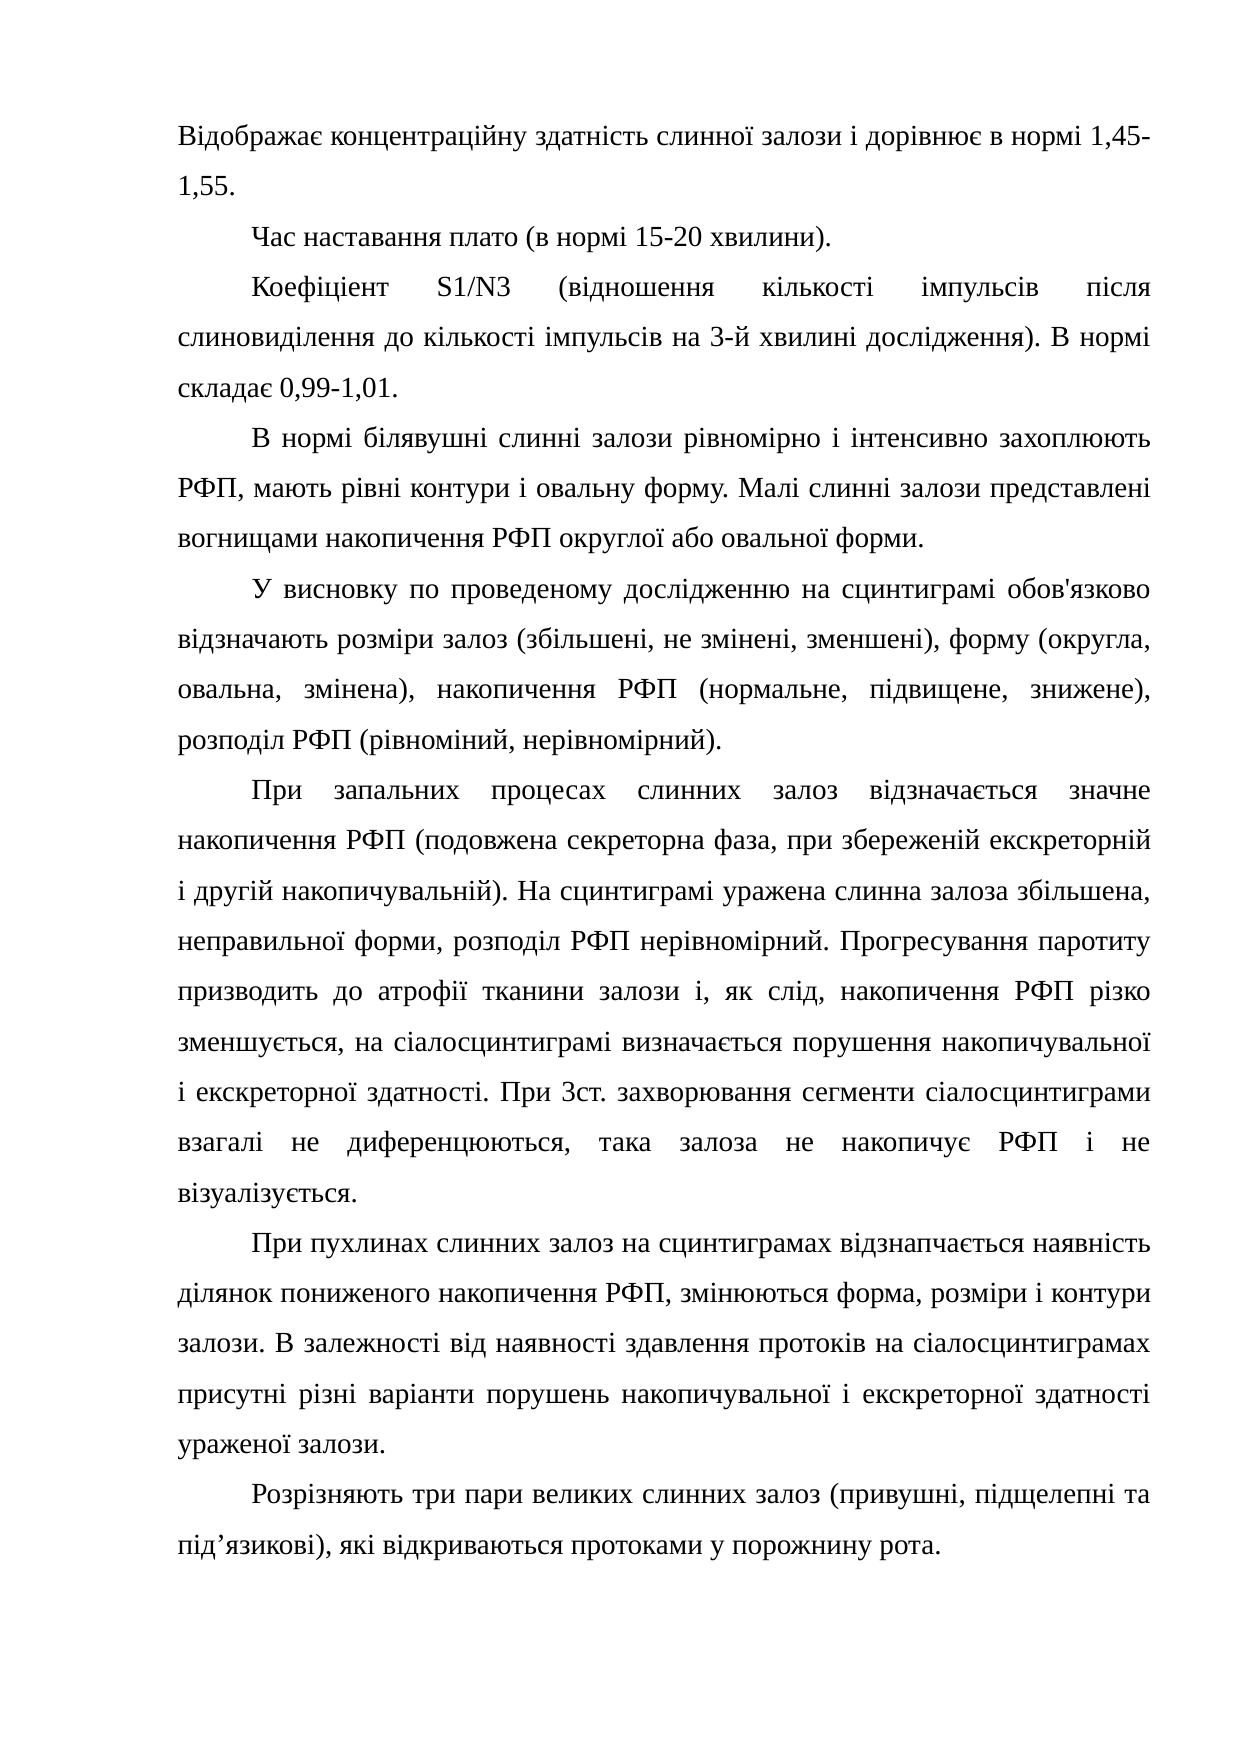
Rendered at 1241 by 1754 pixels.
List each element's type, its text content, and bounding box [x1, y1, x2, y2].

text При запальних процесах слинних залоз відзначається значне накопичення РФП (подовжена секреторна фаза, при збереженій екскреторній і другій накопичувальній). На сцинтиграмі уражена слинна залоза збільшена, неправильної форми, розподіл РФП нерівномірний. Прогресування паротиту призводить до атрофії тканини залози і, як слід, накопичення РФП різко зменшується, на сіалосцинтиграмі визначається порушення накопичувальної і екскреторної здатності. При 3ст. захворювання сегменти сіалосцинтиграми взагалі не диференцюються, така залоза не накопичує РФП і не візуалізується. [177, 772, 1152, 1208]
text У висновку по проведеному дослідженню на сцинтиграмі обов'язково відзначають розміри залоз (збільшені, не змінені, зменшені), форму (округла, овальна, змінена), накопичення РФП (нормальне, підвищене, знижене), розподіл РФП (рівноміний, нерівномірний). [177, 571, 1152, 755]
text Розрізняють три пари великих слинних залоз (привушні, підщелепні та під’язикові), які відкриваються протоками у порожнину рота. [177, 1477, 1152, 1560]
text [177, 118, 1152, 202]
text В нормі білявушні слинні залози рівномірно і інтенсивно захоплюють РФП, мають рівні контури і овальну форму. Малі слинні залози представлені вогнищами накопичення РФП округлої або овальної форми. [177, 420, 1152, 554]
text При пухлинах слинних залоз на сцинтиграмах відзнапчається наявність ділянок пониженого накопичення РФП, змінюються форма, розміри і контури залози. В залежності від наявності здавлення протоків на сіалосцинтиграмах присутні різні варіанти порушень накопичувальної і екскреторної здатності ураженої залози. [177, 1225, 1152, 1460]
text Час наставання плато (в нормі 15-20 хвилини). [177, 219, 1152, 252]
text Коефіціент S1/N3 (відношення кількості імпульсів після слиновиділення до кількості імпульсів на 3-й хвилині дослідження). В нормі складає 0,99-1,01. [177, 269, 1152, 403]
